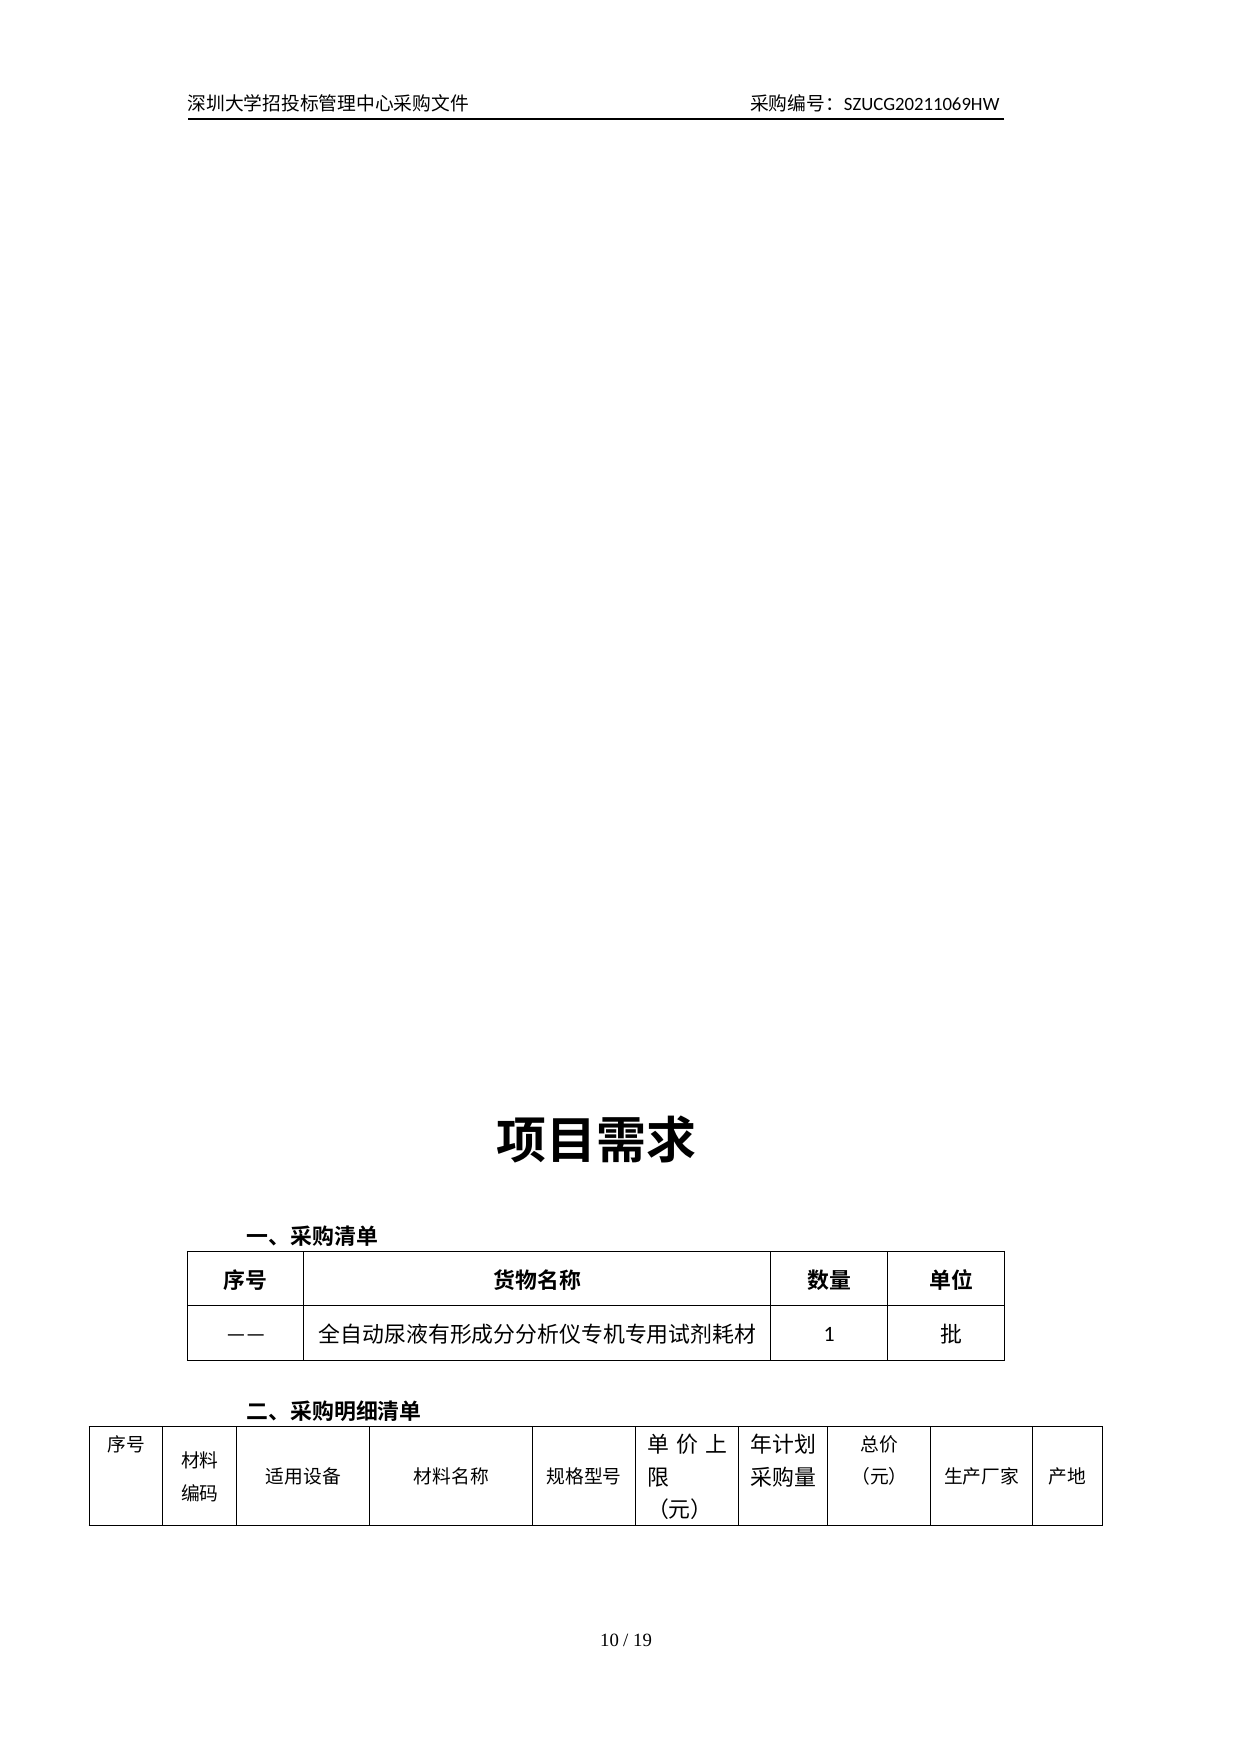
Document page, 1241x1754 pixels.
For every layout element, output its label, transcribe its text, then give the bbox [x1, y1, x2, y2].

table_cell 批 [888, 1306, 1004, 1360]
table_header 序号 [90, 1427, 162, 1524]
text 二、采购明细清单 [187, 1393, 954, 1426]
table_header 单价上限（元） [636, 1427, 738, 1524]
table_cell 1 [771, 1306, 887, 1360]
table_header 规格型号 [533, 1427, 635, 1524]
table_header 总价（元） [828, 1427, 930, 1524]
text 项目需求 [187, 1088, 1004, 1186]
table_header 数量 [771, 1252, 887, 1305]
table_header 年计划采购量 [739, 1427, 827, 1524]
table_header 生产厂家 [931, 1427, 1032, 1524]
table_cell —— [188, 1306, 303, 1360]
table_header 单位 [888, 1252, 1004, 1305]
table_header 材料编码 [163, 1427, 236, 1524]
text 一、采购清单 [187, 1218, 1004, 1251]
table_header 产地 [1033, 1427, 1102, 1524]
table_header 序号 [188, 1252, 303, 1305]
table_cell 全自动尿液有形成分分析仪专机专用试剂耗材 [304, 1306, 770, 1360]
table_header 适用设备 [237, 1427, 369, 1524]
table_header 货物名称 [304, 1252, 770, 1305]
table_header 材料名称 [370, 1427, 532, 1524]
